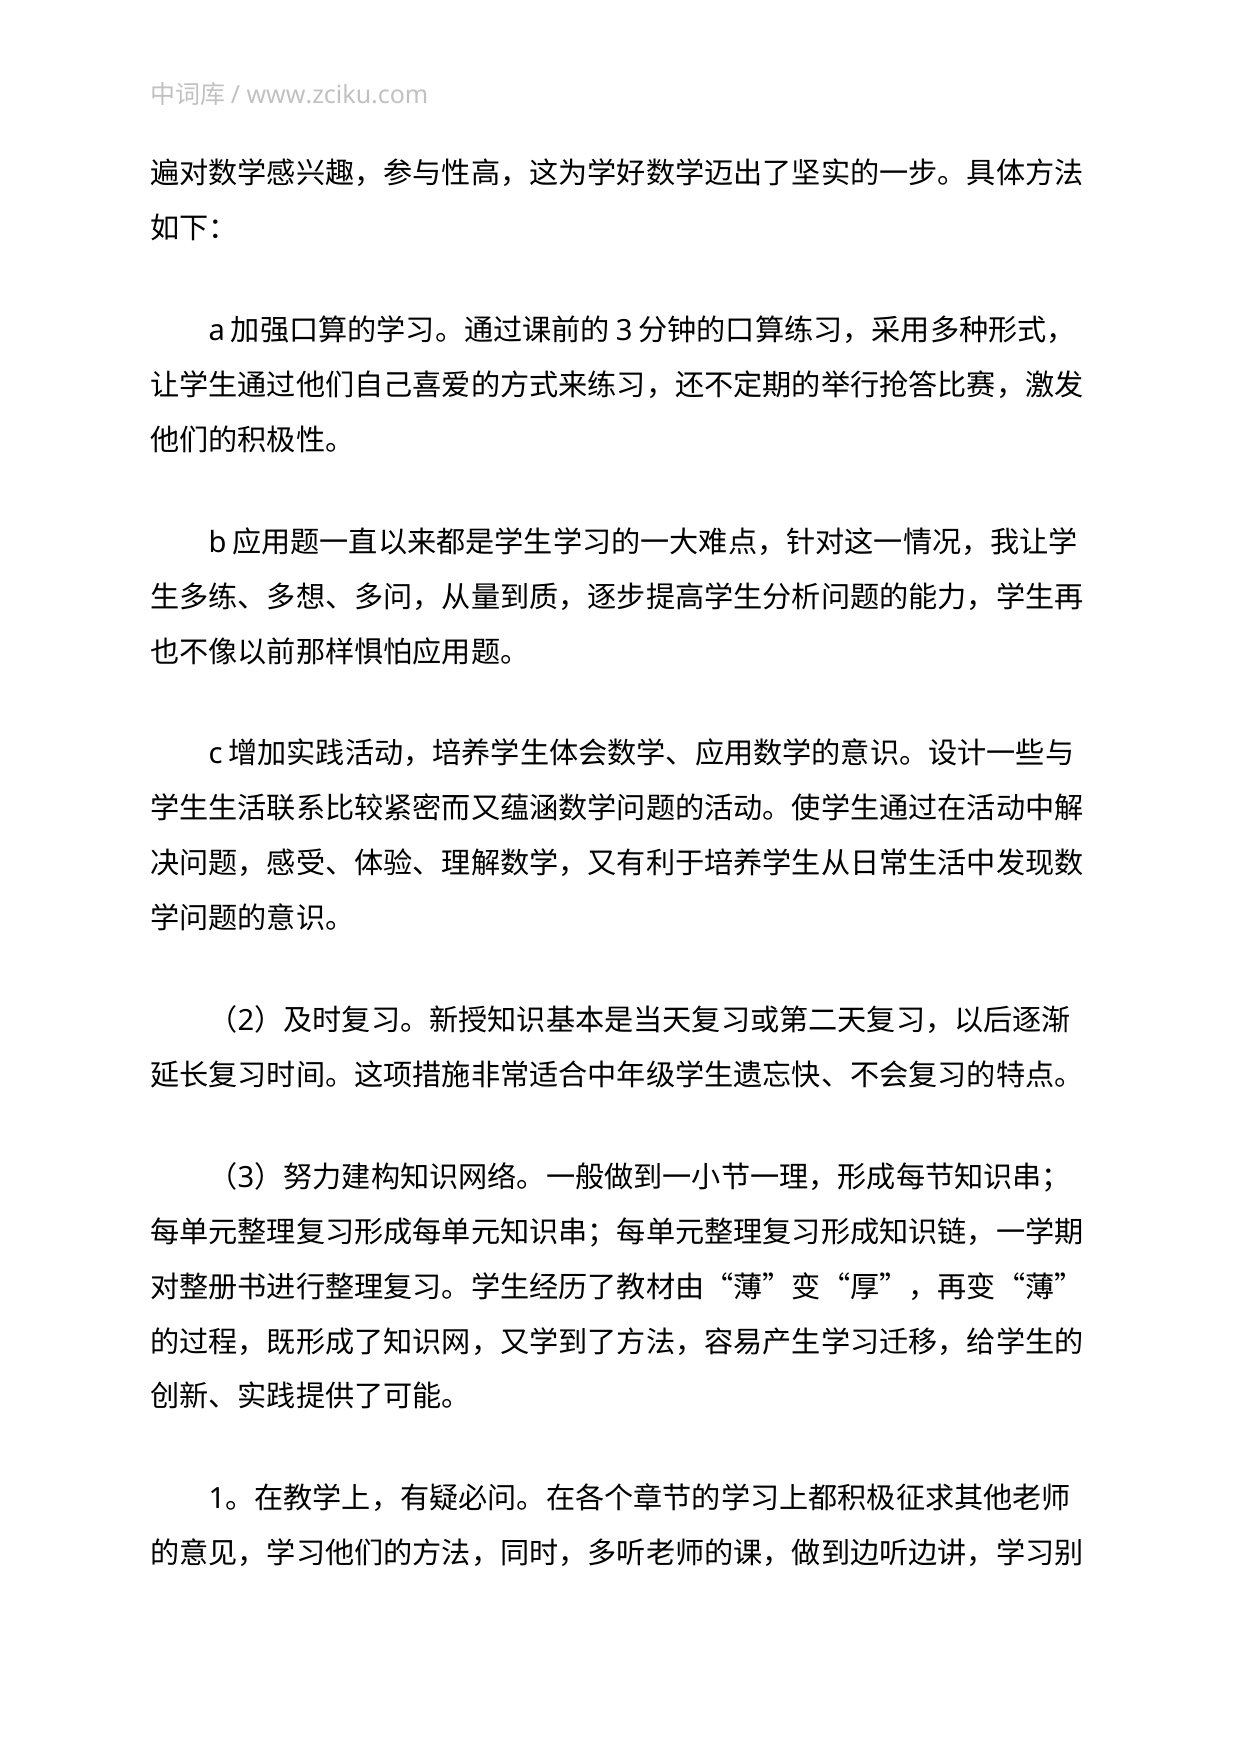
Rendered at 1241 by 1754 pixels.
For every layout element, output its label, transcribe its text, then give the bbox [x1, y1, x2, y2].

text b应用题一直以来都是学生学习的一大难点，针对这一情况，我让学生多练、多想、多问，从量到质，逐步提高学生分析问题的能力，学生再也不像以前那样惧怕应用题。 [150, 518, 1090, 671]
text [150, 1475, 1090, 1572]
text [150, 150, 1090, 247]
text a加强口算的学习。通过课前的3分钟的口算练习，采用多种形式，让学生通过他们自己喜爱的方式来练习，还不定期的举行抢答比赛，激发他们的积极性。 [150, 307, 1090, 459]
text c增加实践活动，培养学生体会数学、应用数学的意识。设计一些与学生生活联系比较紧密而又蕴涵数学问题的活动。使学生通过在活动中解决问题，感受、体验、理解数学，又有利于培养学生从日常生活中发现数学问题的意识。 [150, 730, 1090, 937]
text （2）及时复习。新授知识基本是当天复习或第二天复习，以后逐渐延长复习时间。这项措施非常适合中年级学生遗忘快、不会复习的特点。 [150, 997, 1090, 1094]
text （3）努力建构知识网络。一般做到一小节一理，形成每节知识串；每单元整理复习形成每单元知识串；每单元整理复习形成知识链，一学期对整册书进行整理复习。学生经历了教材由“薄”变“厚”，再变“薄”的过程，既形成了知识网，又学到了方法，容易产生学习迁移，给学生的创新、实践提供了可能。 [150, 1153, 1090, 1415]
